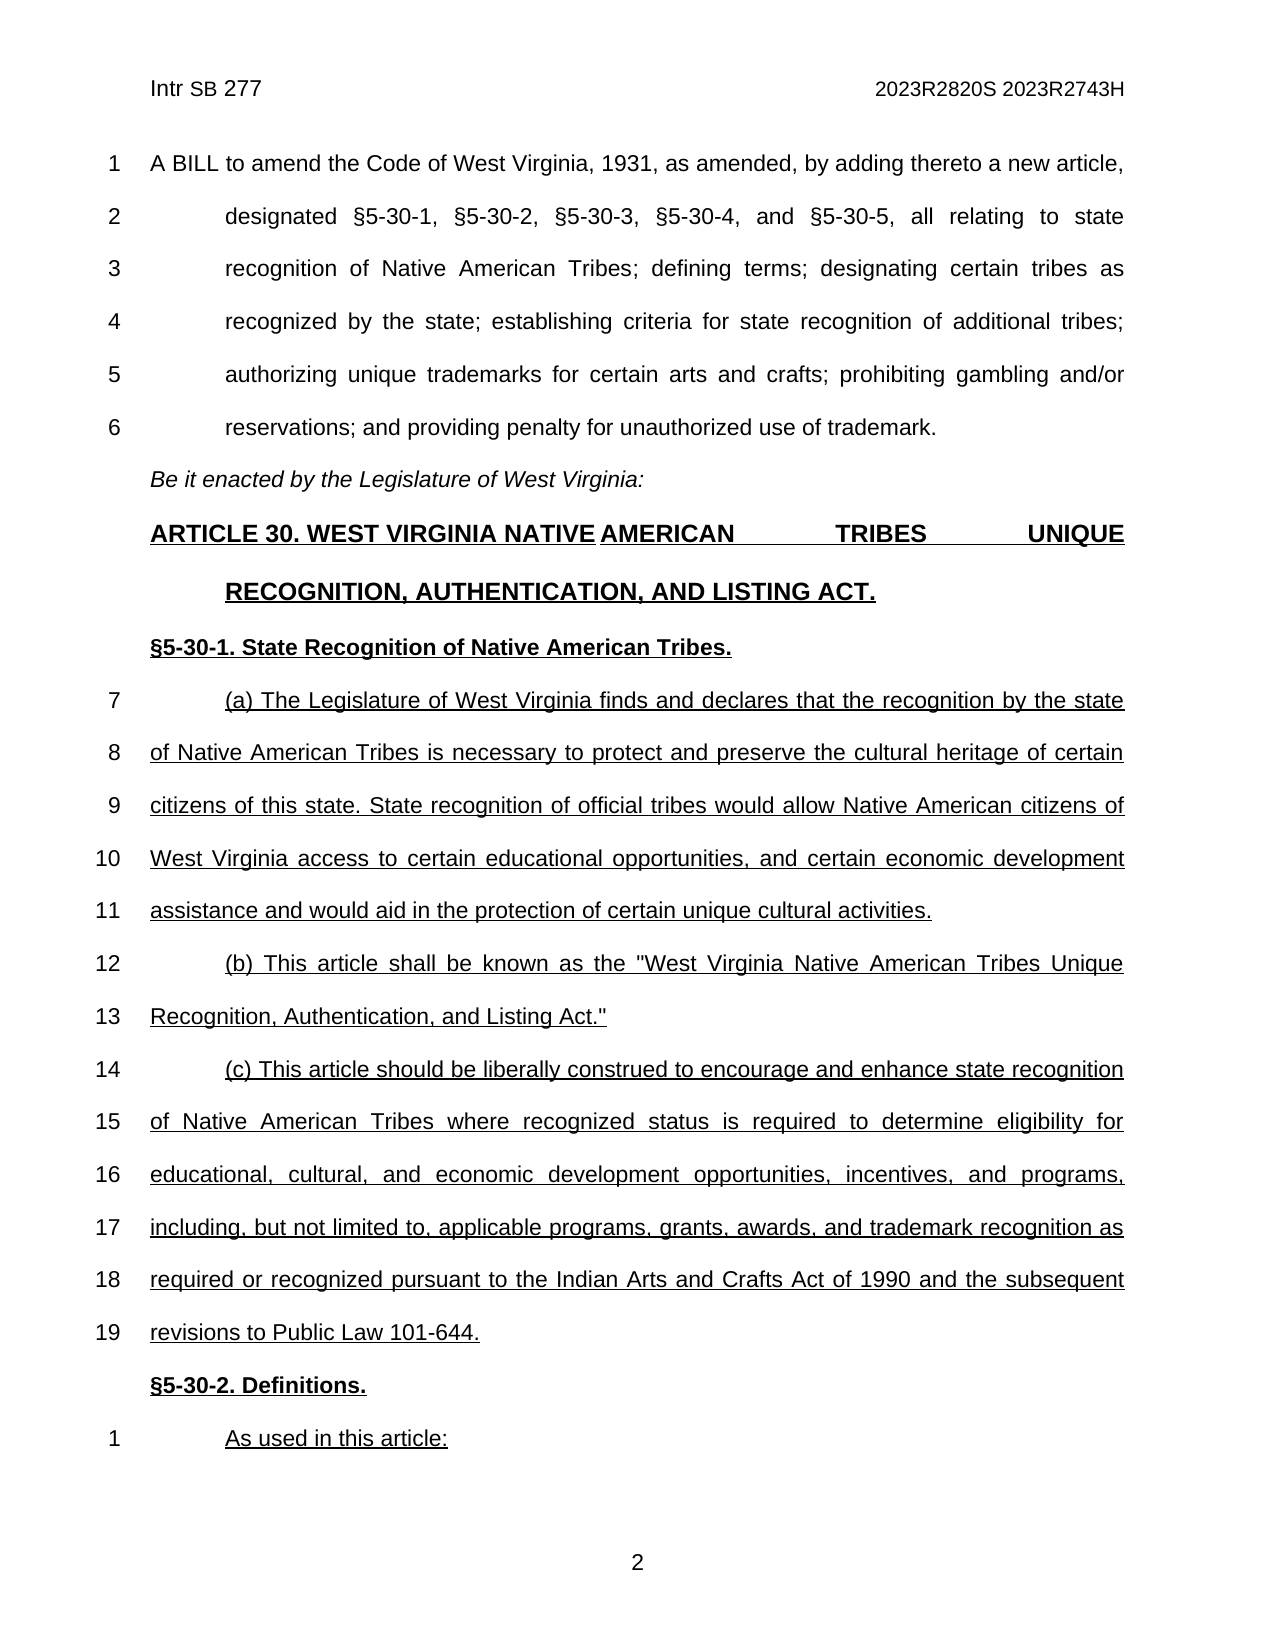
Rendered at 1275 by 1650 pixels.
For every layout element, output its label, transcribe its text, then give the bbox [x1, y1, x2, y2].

text (c) This article should be liberally construed to encourage and enhance state recognition of Native American Tribes where recognized status is required to determine eligibility for educational, cultural, and economic development opportunities, incentives, and programs, including, but not limited to, applicable programs, grants, awards, and trademark recognition as required or recognized pursuant to the Indian Arts and Crafts Act of 1990 and the subsequent revisions to Public Law 101-644. [150, 1185, 1125, 1289]
text (a) The Legislature of West Virginia finds and declares that the recognition by the state of Native American Tribes is necessary to protect and preserve the cultural heritage of certain citizens of this state. State recognition of official tribes would allow Native American citizens of West Virginia access to certain educational opportunities, and certain economic development assistance and would aid in the protection of certain unique cultural activities. [150, 816, 1125, 868]
subtitle §5-30-2. Definitions. [150, 1372, 1125, 1398]
text (a) The Legislature of West Virginia finds and declares that the recognition by the state of Native American Tribes is necessary to protect and preserve the cultural heritage of certain citizens of this state. State recognition of official tribes would allow Native American citizens of West Virginia access to certain educational opportunities, and certain economic development assistance and would aid in the protection of certain unique cultural activities. [150, 687, 1125, 815]
text (b) This article shall be known as the "West Virginia Native American Tribes Unique Recognition, Authentication, and Listing Act." [150, 950, 1125, 1029]
text As used in this article: [150, 1424, 1125, 1451]
subtitle §5-30-1. State Recognition of Native American Tribes. [150, 634, 1125, 660]
title A BILL to amend the Code of West Virginia, 1931, as amended, by adding thereto a new article, designated §5-30-1, §5-30-2, §5-30-3, §5-30-4, and §5-30-5, all relating to state recognition of Native American Tribes; defining terms; designating certain tribes as recognized by the state; establishing criteria for state recognition of additional tribes; authorizing unique trademarks for certain arts and crafts; prohibiting gambling and/or reservations; and providing penalty for unauthorized use of trademark. [150, 150, 1125, 440]
text (c) This article should be liberally construed to encourage and enhance state recognition of Native American Tribes where recognized status is required to determine eligibility for educational, cultural, and economic development opportunities, incentives, and programs, including, but not limited to, applicable programs, grants, awards, and trademark recognition as required or recognized pursuant to the Indian Arts and Crafts Act of 1990 and the subsequent revisions to Public Law 101-644. [150, 1290, 1125, 1346]
subtitle ARTICLE 30. WEST VIRGINIA NATIVE AMERICAN TRIBES UNIQUE RECOGNITION, AUTHENTICATION, AND LISTING ACT. [150, 519, 1125, 605]
text Be it enacted by the Legislature of West Virginia: [150, 466, 1125, 493]
text (a) The Legislature of West Virginia finds and declares that the recognition by the state of Native American Tribes is necessary to protect and preserve the cultural heritage of certain citizens of this state. State recognition of official tribes would allow Native American citizens of West Virginia access to certain educational opportunities, and certain economic development assistance and would aid in the protection of certain unique cultural activities. [150, 869, 1125, 924]
text (c) This article should be liberally construed to encourage and enhance state recognition of Native American Tribes where recognized status is required to determine eligibility for educational, cultural, and economic development opportunities, incentives, and programs, including, but not limited to, applicable programs, grants, awards, and trademark recognition as required or recognized pursuant to the Indian Arts and Crafts Act of 1990 and the subsequent revisions to Public Law 101-644. [150, 1056, 1125, 1184]
